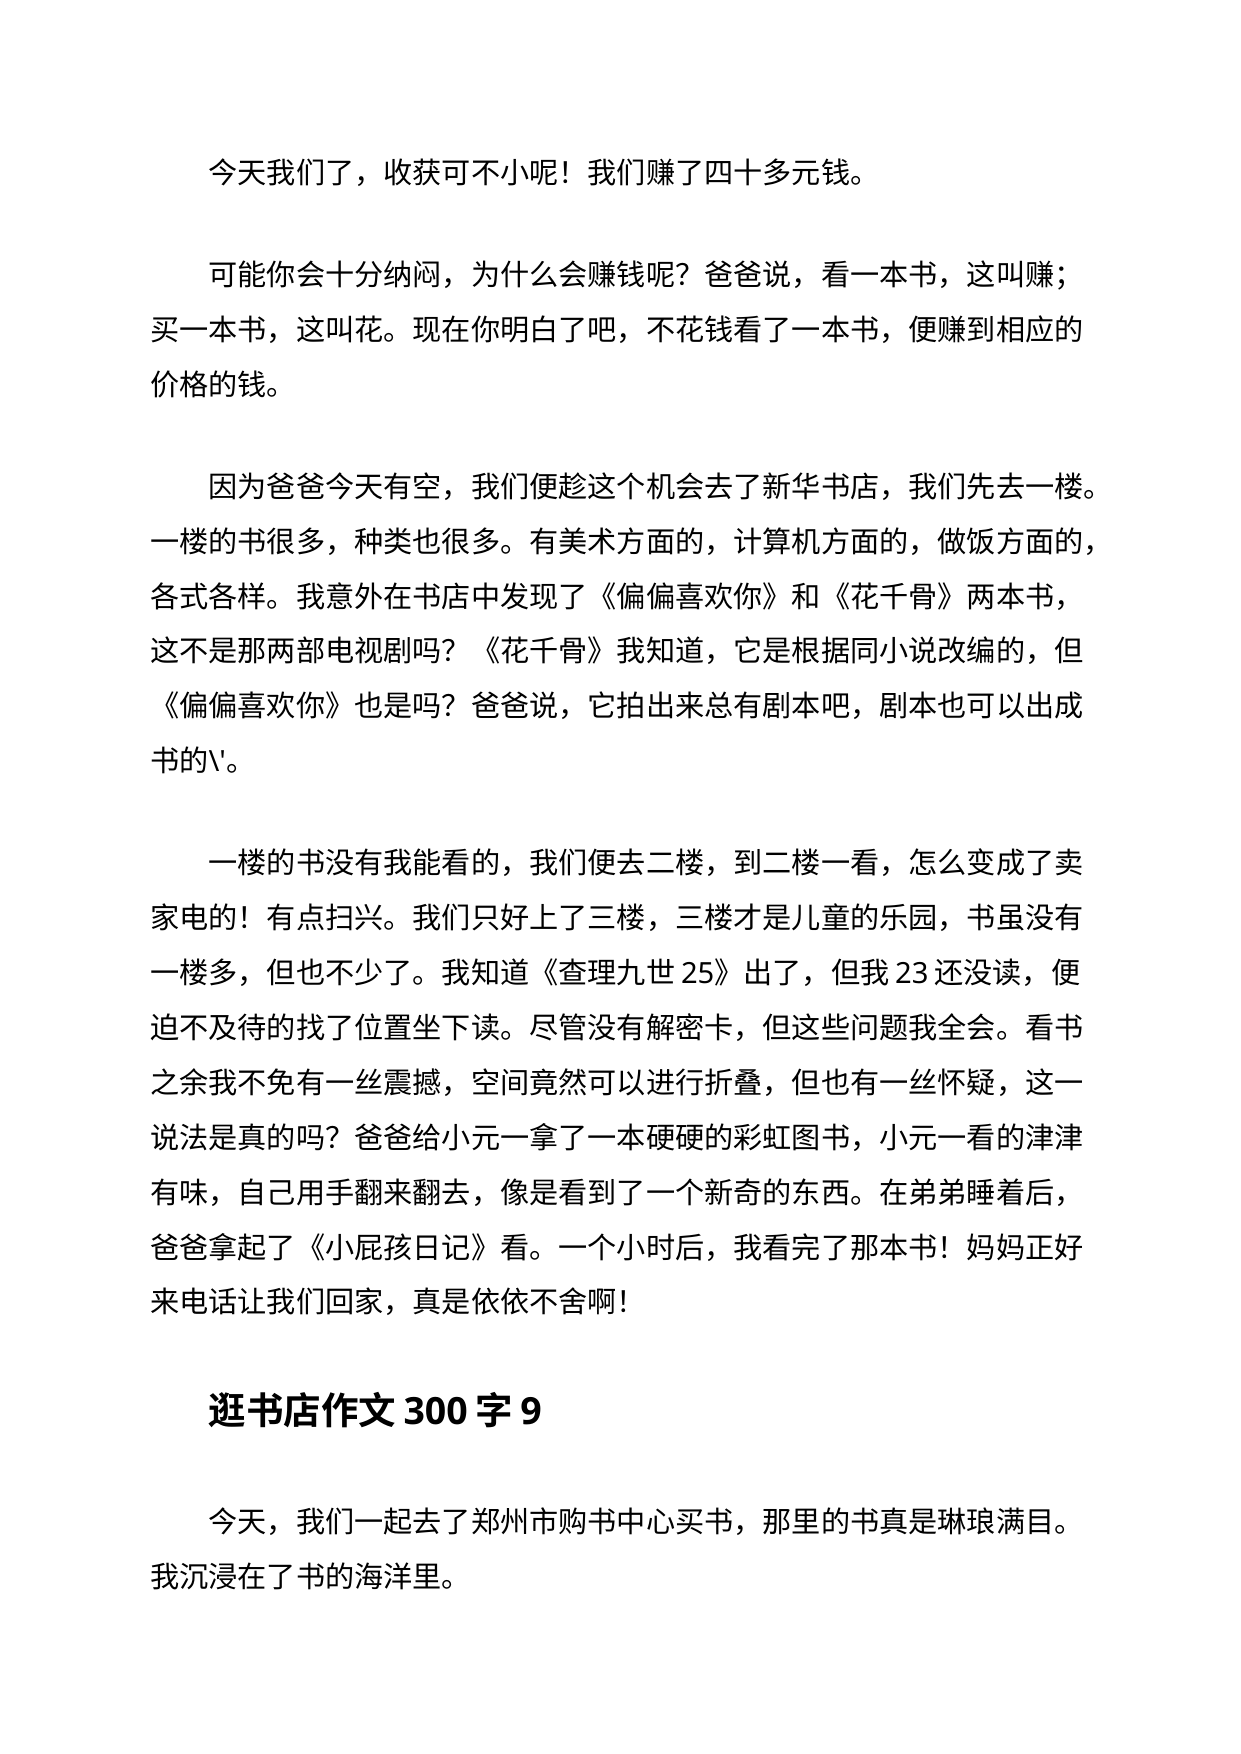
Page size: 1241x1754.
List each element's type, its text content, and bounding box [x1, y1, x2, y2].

text 今天，我们一起去了郑州市购书中心买书，那里的书真是琳琅满目。我沉浸在了书的海洋里。 [150, 1498, 1090, 1596]
text 因为爸爸今天有空，我们便趁这个机会去了新华书店，我们先去一楼。一楼的书很多，种类也很多。有美术方面的，计算机方面的，做饭方面的，各式各样。我意外在书店中发现了《偏偏喜欢你》和《花千骨》两本书，这不是那两部电视剧吗？《花千骨》我知道，它是根据同小说改编的，但《偏偏喜欢你》也是吗？爸爸说，它拍出来总有剧本吧，剧本也可以出成书的\'。 [150, 463, 1090, 780]
text 今天我们了，收获可不小呢！我们赚了四十多元钱。 [150, 150, 1090, 192]
text 可能你会十分纳闷，为什么会赚钱呢？爸爸说，看一本书，这叫赚；买一本书，这叫花。现在你明白了吧，不花钱看了一本书，便赚到相应的价格的钱。 [150, 252, 1090, 404]
text 逛书店作文300字9 [150, 1381, 1090, 1435]
text 一楼的书没有我能看的，我们便去二楼，到二楼一看，怎么变成了卖家电的！有点扫兴。我们只好上了三楼，三楼才是儿童的乐园，书虽没有一楼多，但也不少了。我知道《查理九世25》出了，但我23还没读，便迫不及待的找了位置坐下读。尽管没有解密卡，但这些问题我全会。看书之余我不免有一丝震撼，空间竟然可以进行折叠，但也有一丝怀疑，这一说法是真的吗？爸爸给小元一拿了一本硬硬的彩虹图书，小元一看的津津有味，自己用手翻来翻去，像是看到了一个新奇的东西。在弟弟睡着后，爸爸拿起了《小屁孩日记》看。一个小时后，我看完了那本书！妈妈正好来电话让我们回家，真是依依不舍啊！ [150, 840, 1090, 1321]
